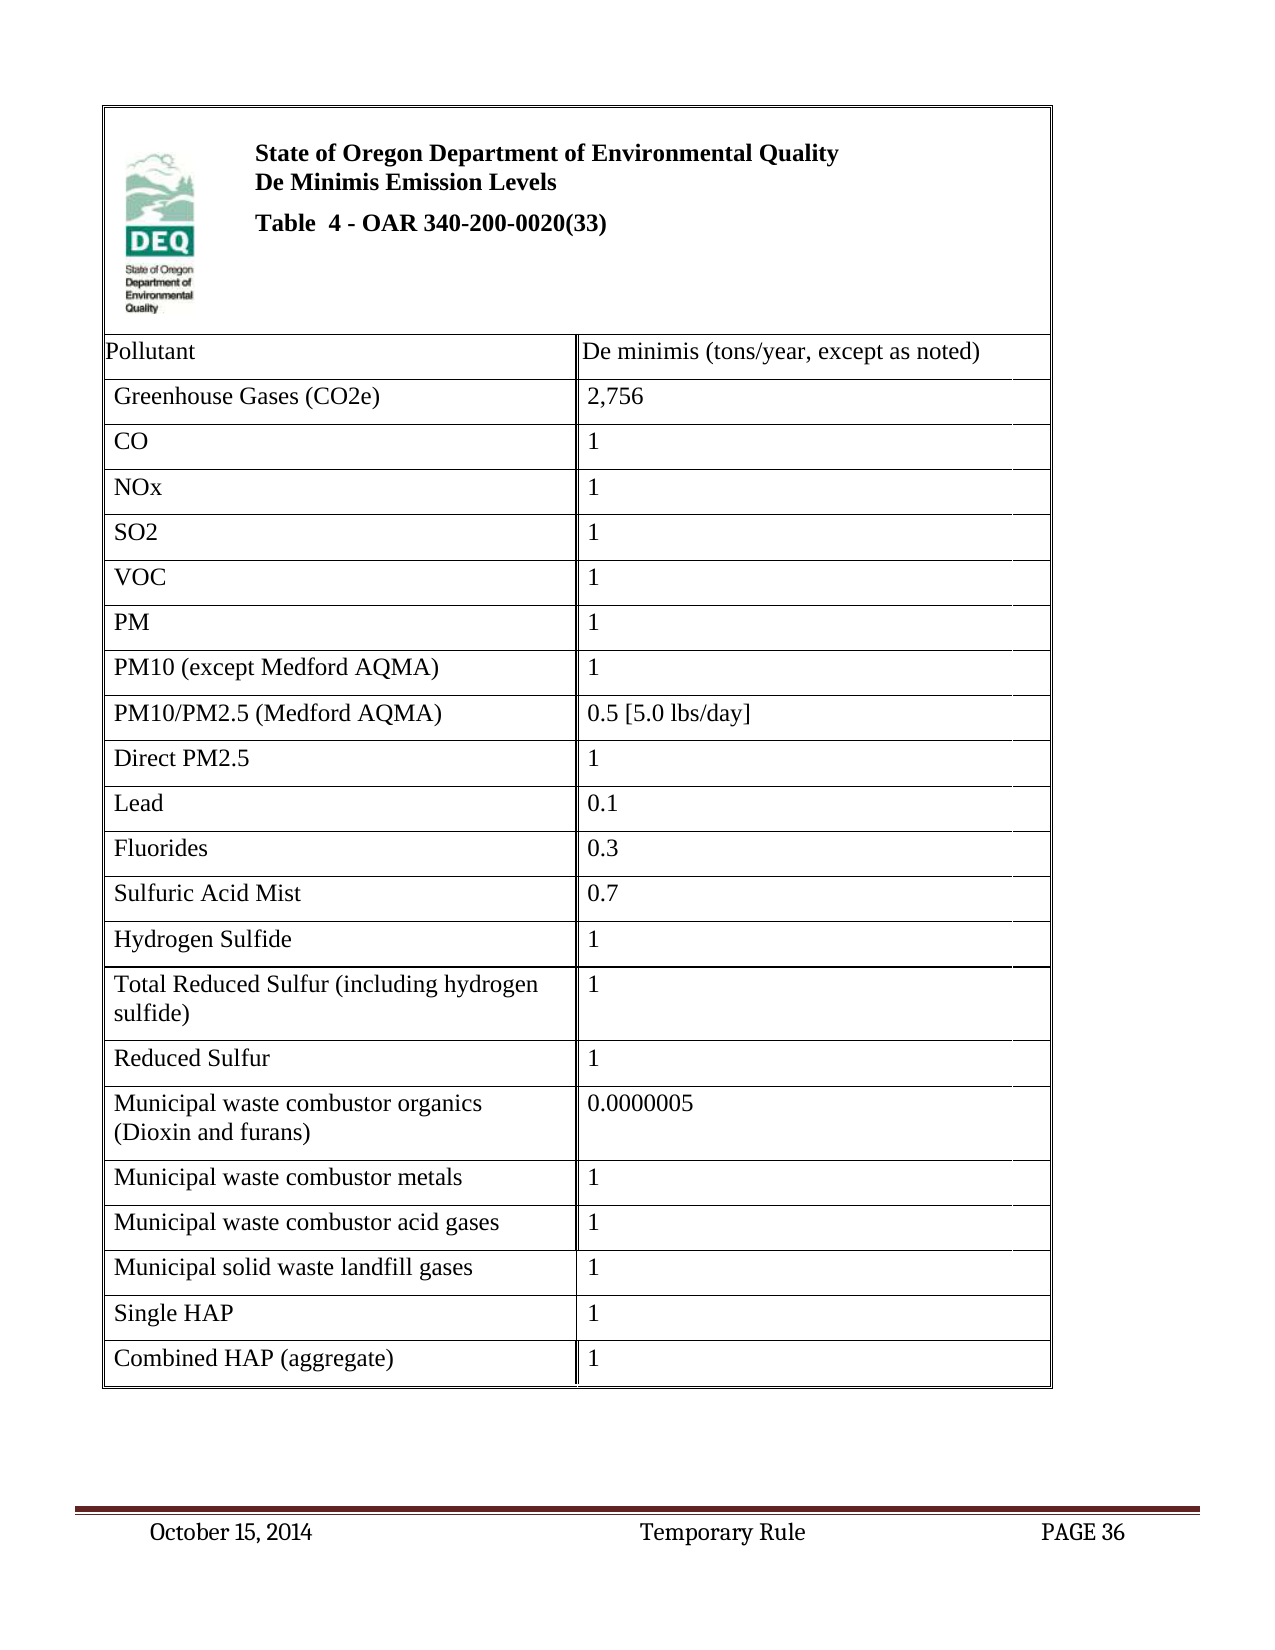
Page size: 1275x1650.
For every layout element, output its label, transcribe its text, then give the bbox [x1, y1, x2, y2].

table_cell [1013, 1206, 1050, 1250]
table_cell [1013, 1041, 1050, 1086]
table_cell PM10/PM2.5 (Medford AQMA) [105, 696, 575, 740]
table_cell NOx [105, 470, 575, 514]
table_cell Sulfuric Acid Mist [105, 877, 575, 921]
table_cell Fluorides [105, 832, 575, 876]
table_cell SO2 [105, 515, 575, 559]
table_cell VOC [105, 561, 575, 605]
table_cell 1 [579, 922, 1012, 966]
table_cell [1013, 922, 1050, 966]
table_cell [1013, 425, 1050, 469]
table_cell 1 [579, 515, 1012, 559]
table_cell 0.7 [579, 877, 1012, 921]
table_cell Hydrogen Sulfide [105, 922, 575, 966]
table_cell 1 [579, 1206, 1012, 1250]
table_cell 0.1 [579, 787, 1012, 831]
table_cell 0.3 [579, 832, 1012, 876]
table_cell Municipal waste combustor metals [105, 1161, 575, 1205]
table_cell Reduced Sulfur [105, 1041, 575, 1086]
table_cell [1013, 696, 1050, 740]
table_cell Municipal waste combustor organics (Dioxin and furans) [105, 1087, 575, 1159]
table_cell [1013, 832, 1050, 876]
table_cell [1013, 1087, 1050, 1159]
table_cell 1 [579, 1041, 1012, 1086]
table_cell [1013, 1161, 1050, 1205]
table_cell 1 [577, 1341, 1050, 1386]
table_cell [1013, 877, 1050, 921]
table_cell [1013, 741, 1050, 786]
table_cell 0.5 [5.0 lbs/day] [579, 696, 1012, 740]
table_cell Municipal waste combustor acid gases [105, 1206, 575, 1250]
table_cell 1 [579, 741, 1012, 786]
table_cell [1013, 515, 1050, 559]
table_cell Municipal solid waste landfill gases [105, 1251, 576, 1295]
table_cell Combined HAP (aggregate) [105, 1341, 577, 1386]
table_cell Greenhouse Gases (CO2e) [105, 380, 575, 424]
table_cell PM10 (except Medford AQMA) [105, 651, 575, 695]
table_cell 1 [579, 561, 1012, 605]
table_cell [1013, 787, 1050, 831]
table_header State of Oregon Department of Environmental Quality De Minimis Emission Levels Table 4 - OAR 340-200-0020(33) [105, 108, 1050, 333]
table_cell 0.0000005 [579, 1087, 1012, 1159]
table_cell 1 [579, 425, 1012, 469]
table_cell 1 [579, 470, 1012, 514]
table_cell [1013, 470, 1050, 514]
table_cell 1 [579, 651, 1012, 695]
table_cell [1013, 561, 1050, 605]
table_cell De minimis (tons/year, except as noted) [579, 335, 1050, 379]
table_cell 1 [579, 606, 1012, 650]
table_cell [1013, 968, 1050, 1040]
table_cell Direct PM2.5 [105, 741, 575, 786]
table_cell [1013, 606, 1050, 650]
table_cell [1013, 651, 1050, 695]
table_cell 1 [579, 968, 1012, 1040]
table_cell [1013, 380, 1050, 424]
table_cell Lead [105, 787, 575, 831]
table_cell Single HAP [105, 1296, 576, 1340]
table_cell PM [105, 606, 575, 650]
table_cell 1 [579, 1161, 1012, 1205]
table_cell Pollutant [105, 335, 575, 379]
table_cell 1 [577, 1251, 1050, 1295]
table_cell 2,756 [579, 380, 1012, 424]
table_cell 1 [577, 1296, 1050, 1340]
table_cell Total Reduced Sulfur (including hydrogen sulfide) [105, 968, 575, 1040]
table_cell CO [105, 425, 575, 469]
